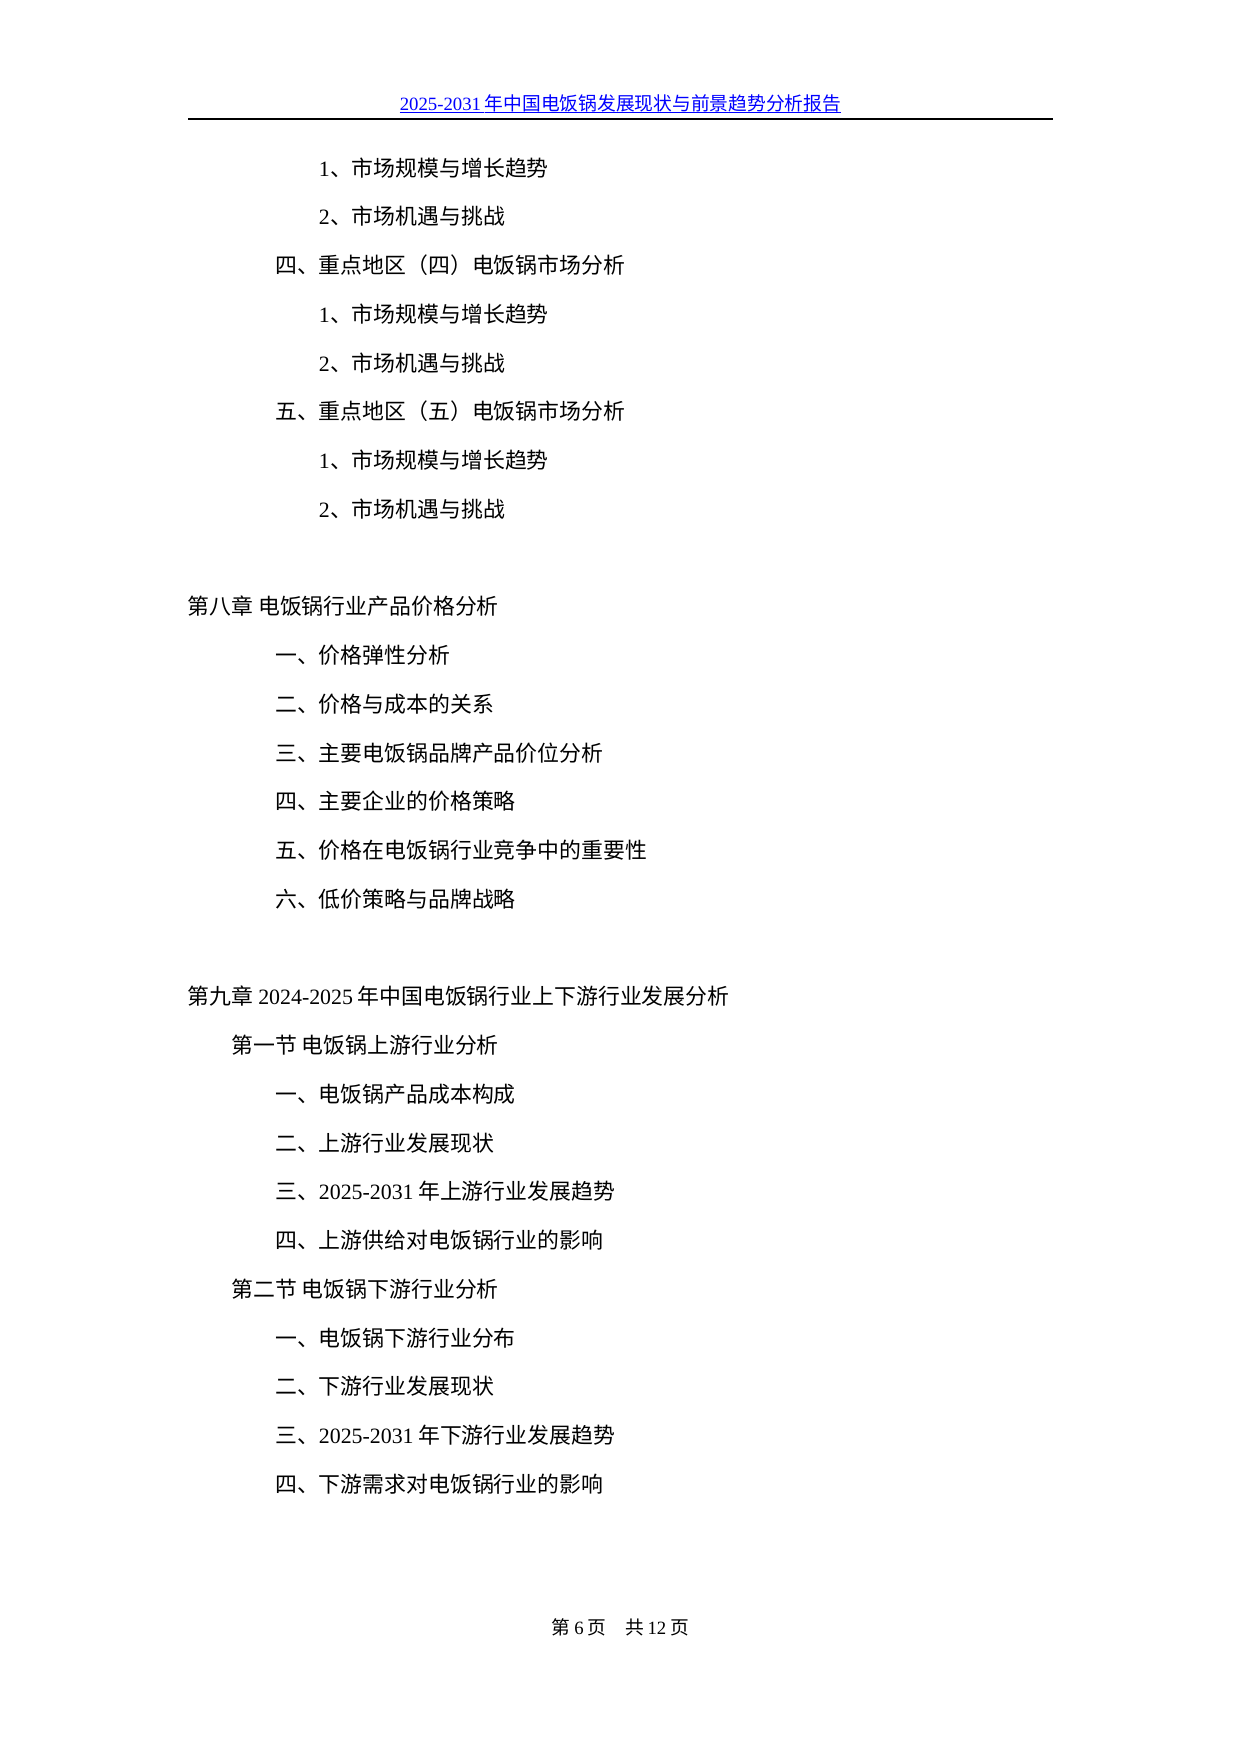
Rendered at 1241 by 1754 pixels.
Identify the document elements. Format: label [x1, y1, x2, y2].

text [187, 150, 1053, 1499]
